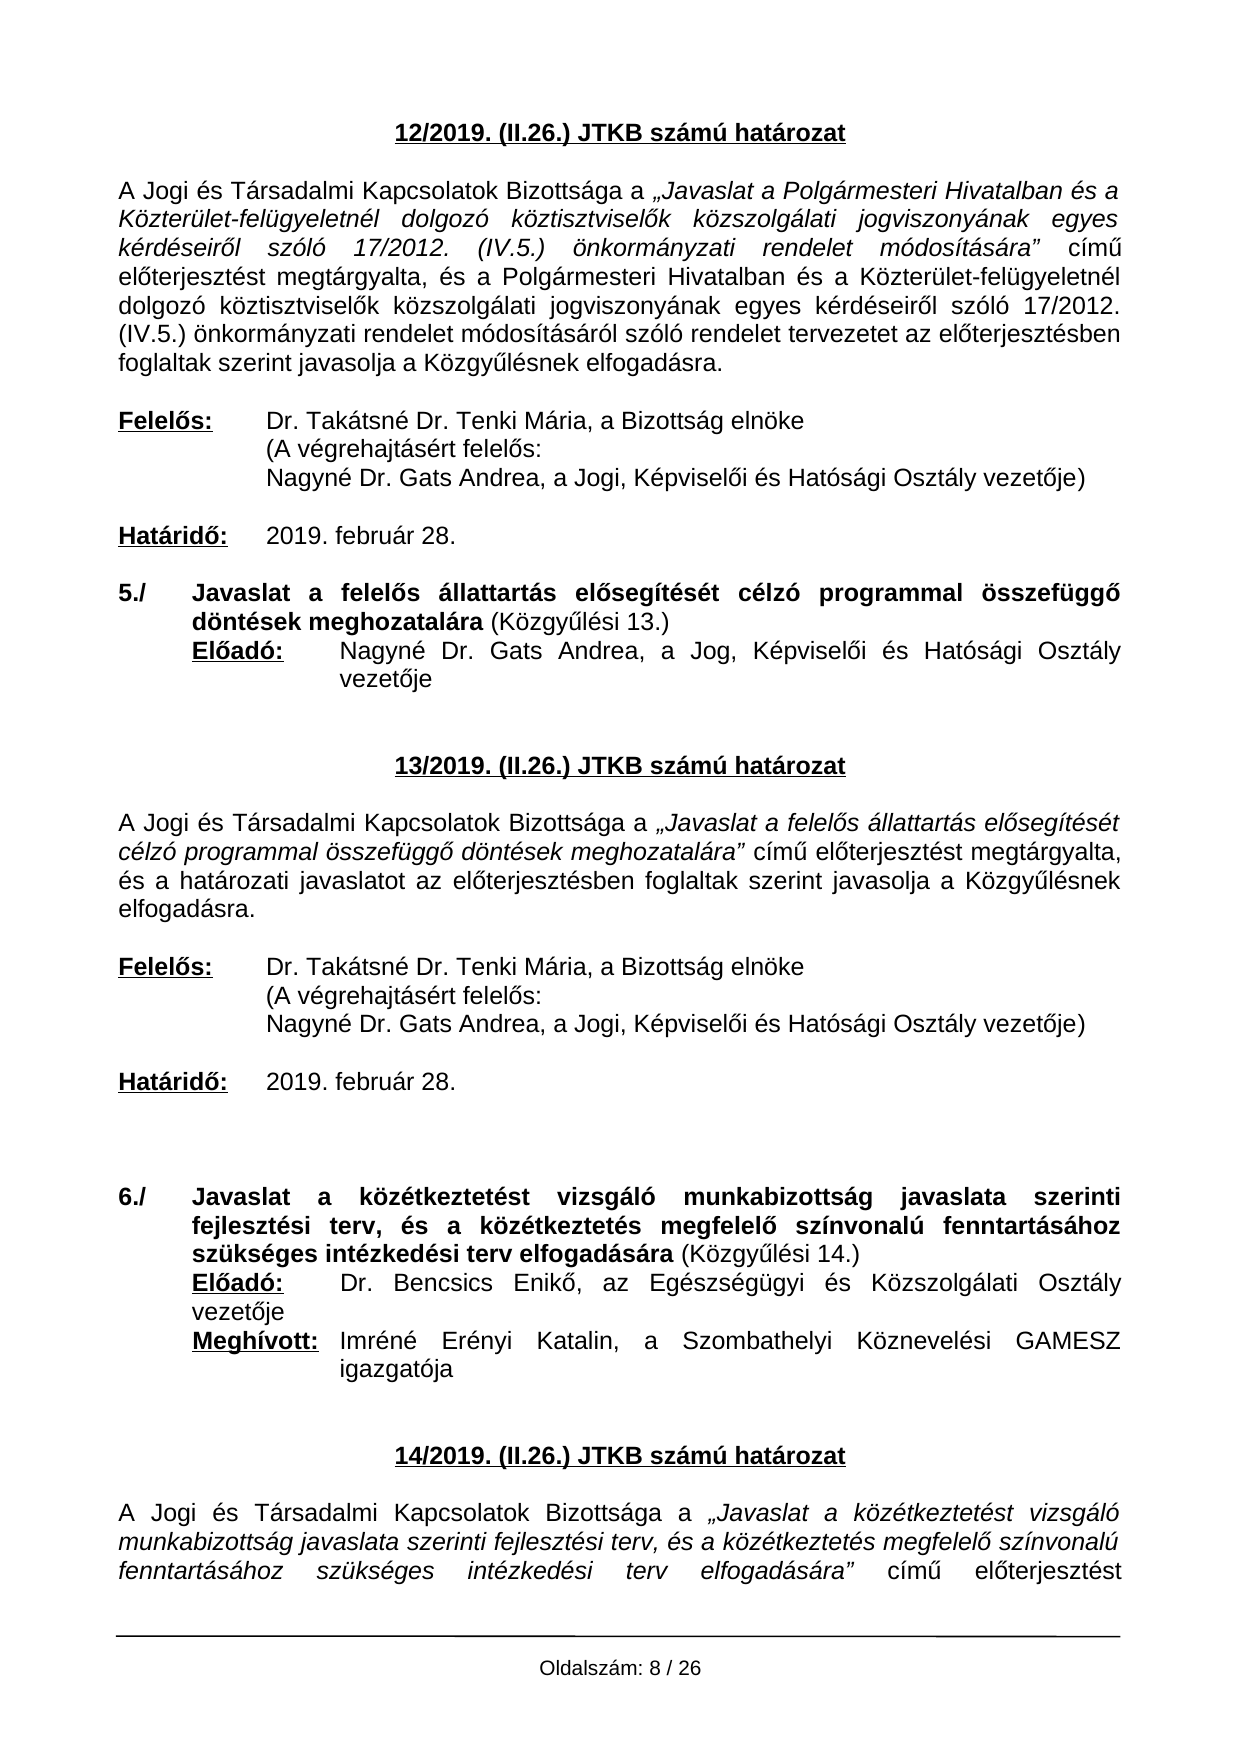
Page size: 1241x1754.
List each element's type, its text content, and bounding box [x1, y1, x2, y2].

text Felelős: Dr. Takátsné Dr. Tenki Mária, a Bizottság elnöke [118, 406, 1122, 434]
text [118, 1498, 1122, 1584]
text 14/2019. (II.26.) JTKB számú határozat [118, 1441, 1122, 1469]
text Előadó: Dr. Bencsics Enikő, az Egészségügyi és Közszolgálati Osztály vezetője [118, 1268, 1122, 1326]
text (A végrehajtásért felelős: [192, 434, 1122, 463]
text (A végrehajtásért felelős: [192, 981, 1122, 1009]
text Határidő: 2019. február 28. [118, 1067, 1122, 1096]
text A Jogi és Társadalmi Kapcsolatok Bizottsága a „Javaslat a felelős állattartás elősegítését célzó programmal összefüggő döntések meghozatalára” című előterjesztést megtárgyalta, és a határozati javaslatot az előterjesztésben foglaltak szerint javasolja a Közgyűlésnek elfogadásra. [118, 808, 1122, 923]
text A Jogi és Társadalmi Kapcsolatok Bizottsága a „Javaslat a Polgármesteri Hivatalban és a Közterület-felügyeletnél dolgozó köztisztviselők közszolgálati jogviszonyának egyes kérdéseiről szóló 17/2012. (IV.5.) önkormányzati rendelet módosítására” című előterjesztést megtárgyalta, és a Polgármesteri Hivatalban és a Közterület-felügyeletnél dolgozó köztisztviselők közszolgálati jogviszonyának egyes kérdéseiről szóló 17/2012. (IV.5.) önkormányzati rendelet módosításáról szóló rendelet tervezetet az előterjesztésben foglaltak szerint javasolja a Közgyűlésnek elfogadásra. [118, 176, 1122, 377]
text Határidő: 2019. február 28. [118, 521, 1122, 549]
text 5./ Javaslat a felelős állattartás elősegítését célzó programmal összefüggő döntések meghozatalára (Közgyűlési 13.) [118, 578, 1122, 636]
text 13/2019. (II.26.) JTKB számú határozat [118, 751, 1122, 779]
text Meghívott: Imréné Erényi Katalin, a Szombathelyi Köznevelési GAMESZ igazgatója [118, 1326, 1122, 1383]
text Nagyné Dr. Gats Andrea, a Jogi, Képviselői és Hatósági Osztály vezetője) [118, 1009, 1122, 1038]
text Előadó: Nagyné Dr. Gats Andrea, a Jog, Képviselői és Hatósági Osztály vezetője [192, 636, 1122, 693]
text Felelős: Dr. Takátsné Dr. Tenki Mária, a Bizottság elnöke [118, 952, 1122, 981]
text 12/2019. (II.26.) JTKB számú határozat [118, 118, 1122, 147]
text Nagyné Dr. Gats Andrea, a Jogi, Képviselői és Hatósági Osztály vezetője) [118, 463, 1122, 492]
text 6./ Javaslat a közétkeztetést vizsgáló munkabizottság javaslata szerinti fejlesztési terv, és a közétkeztetés megfelelő színvonalú fenntartásához szükséges intézkedési terv elfogadására (Közgyűlési 14.) [118, 1182, 1122, 1268]
